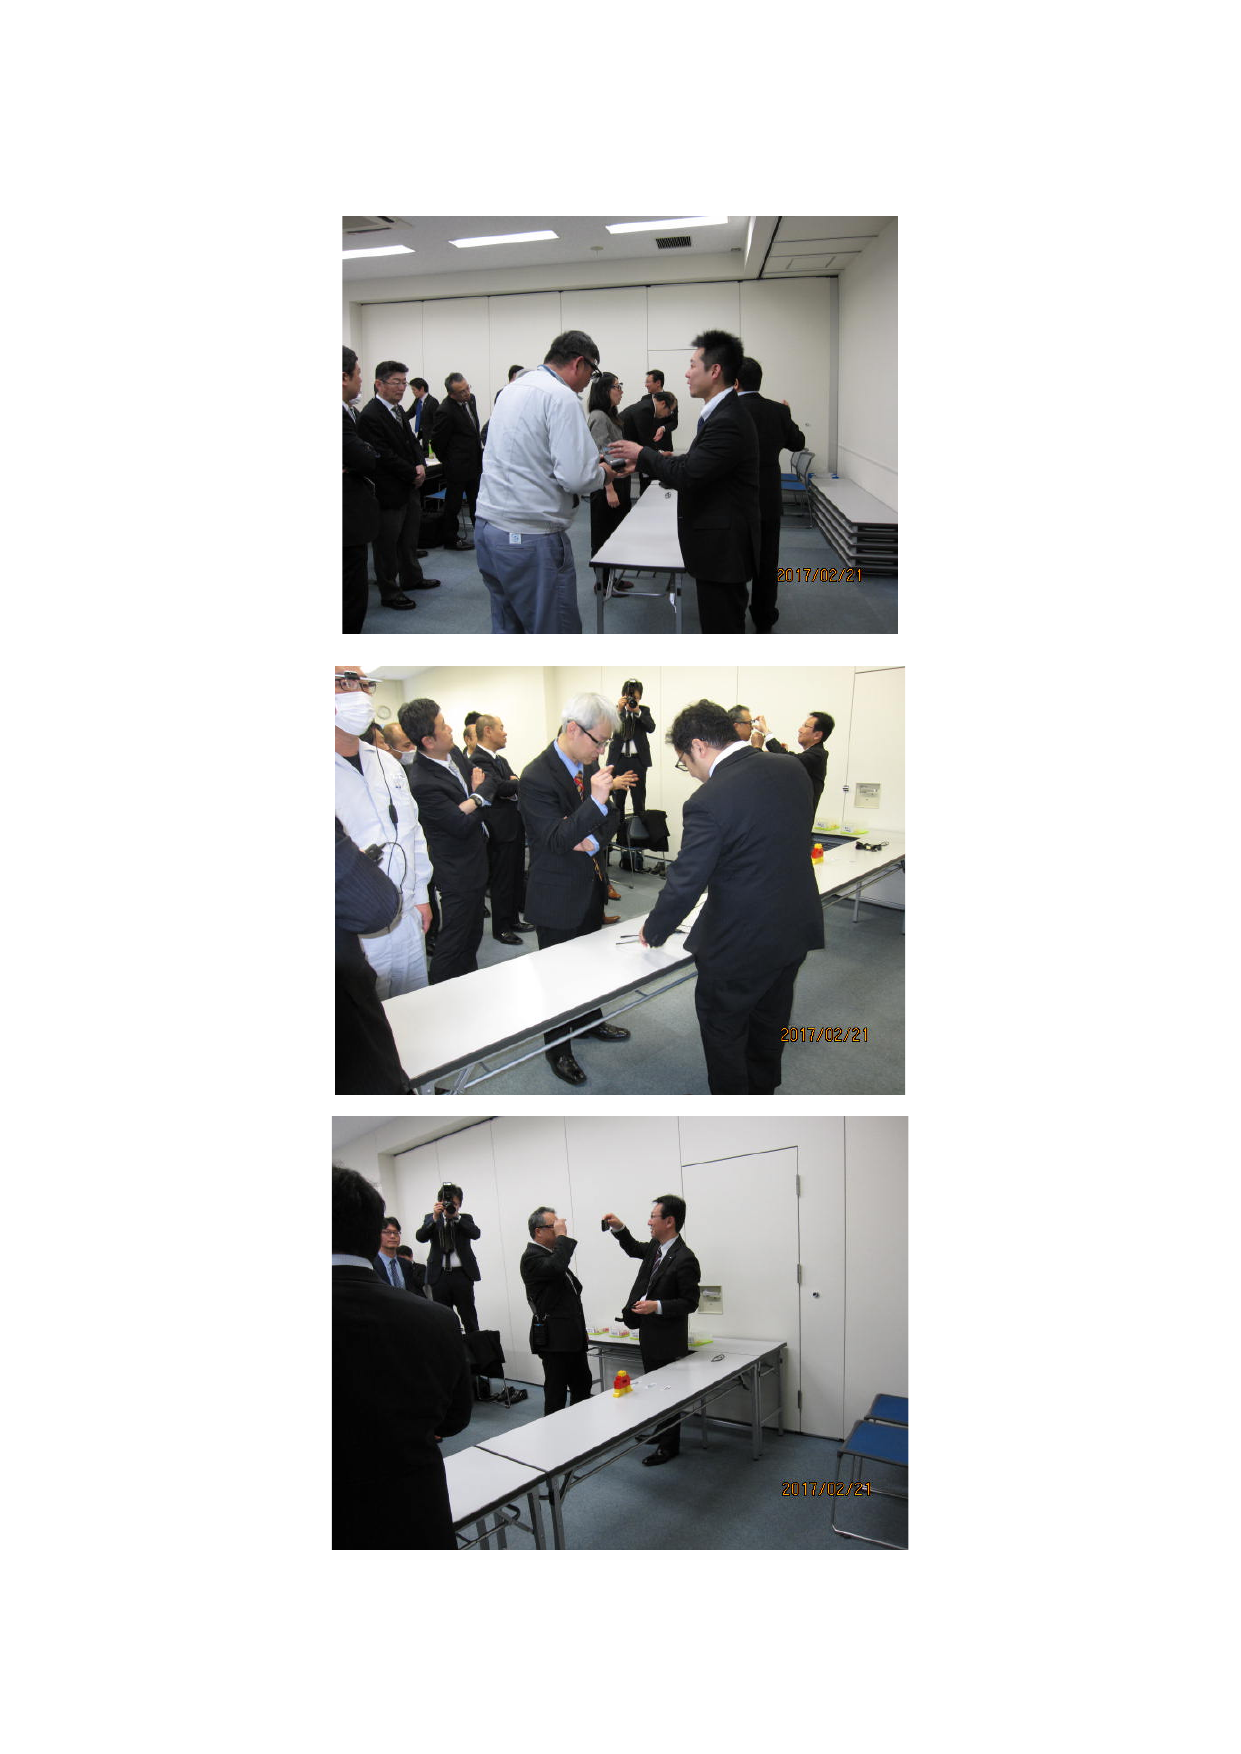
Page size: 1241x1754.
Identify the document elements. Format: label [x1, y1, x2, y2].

picture [331, 1116, 909, 1550]
picture [335, 666, 906, 1095]
picture [342, 216, 898, 634]
